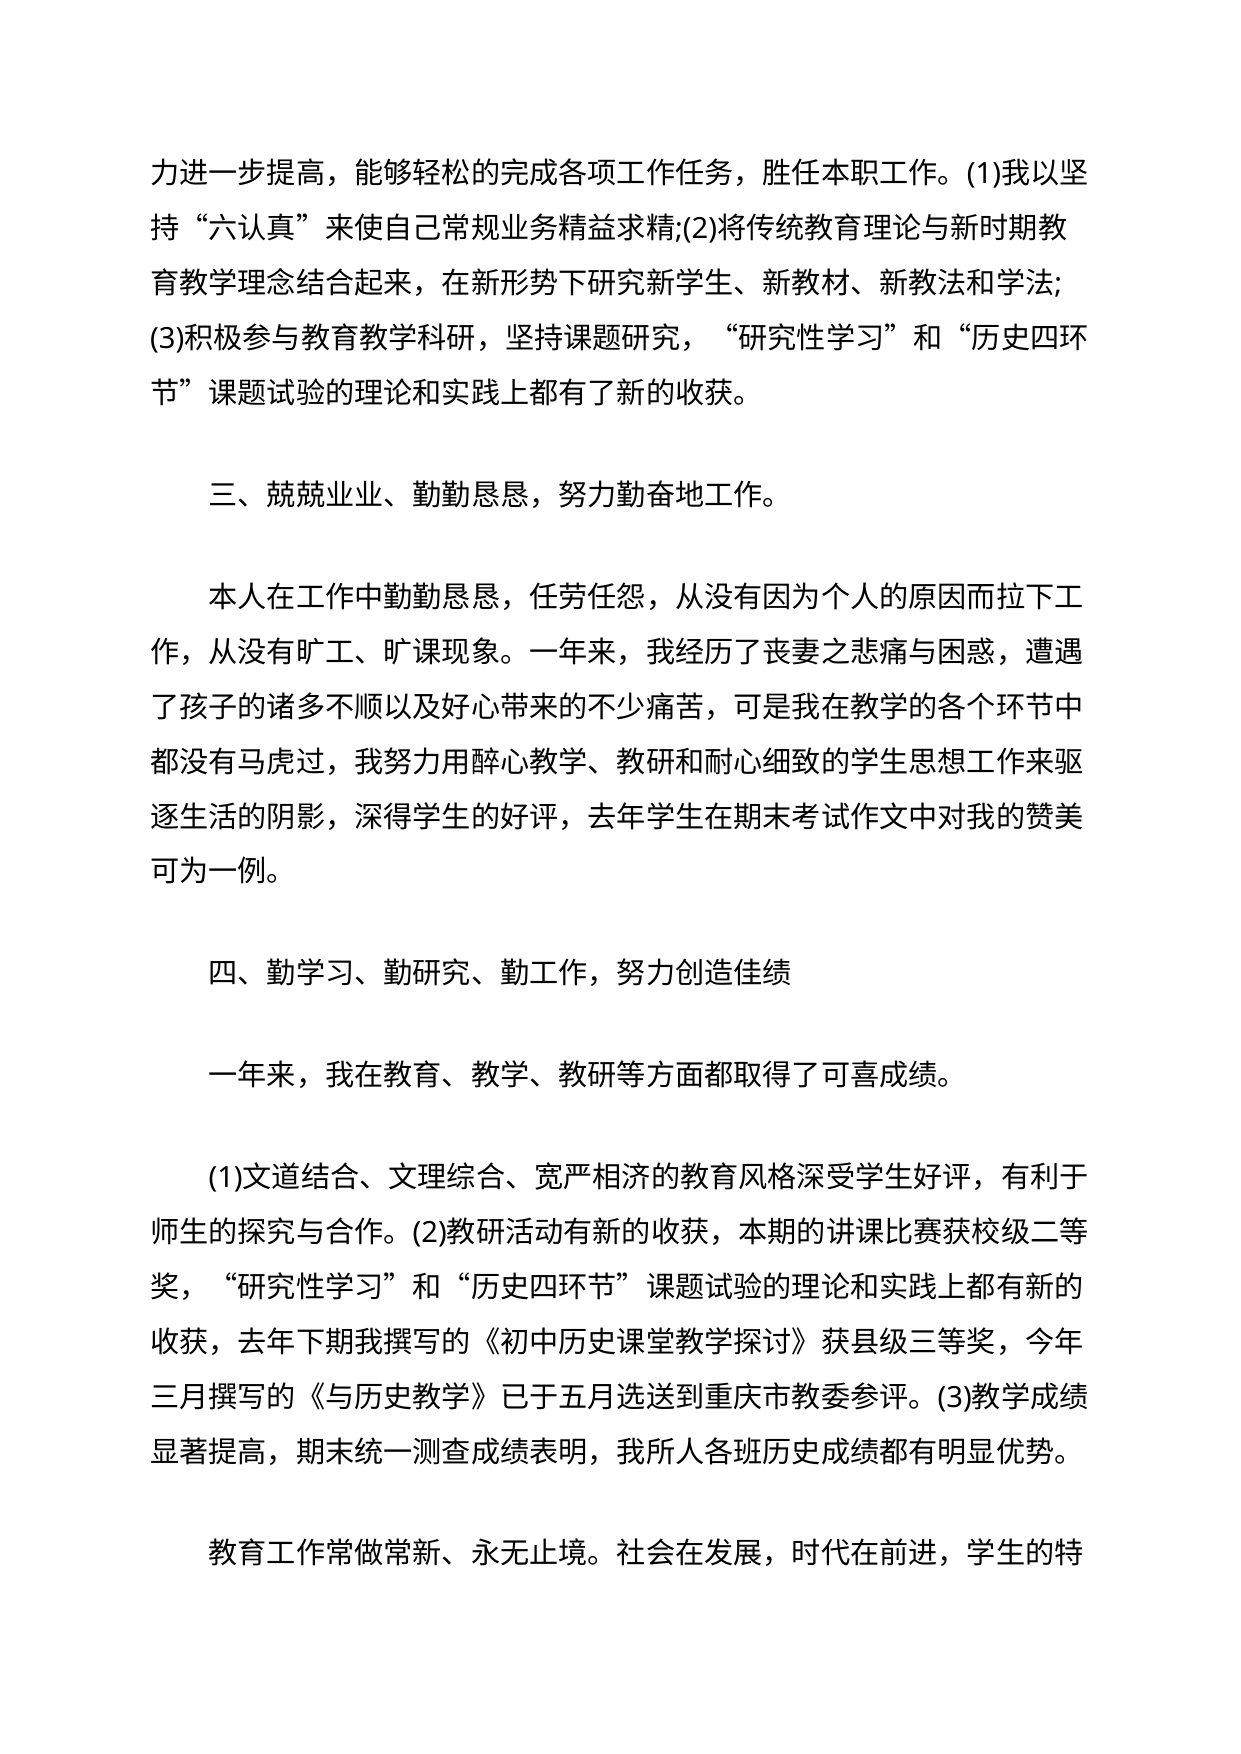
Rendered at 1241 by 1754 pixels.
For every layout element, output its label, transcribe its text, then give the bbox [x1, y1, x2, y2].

text (1)文道结合、文理综合、宽严相济的教育风格深受学生好评，有利于师生的探究与合作。(2)教研活动有新的收获，本期的讲课比赛获校级二等奖，“研究性学习”和“历史四环节”课题试验的理论和实践上都有新的收获，去年下期我撰写的《初中历史课堂教学探讨》获县级三等奖，今年三月撰写的《与历史教学》已于五月选送到重庆市教委参评。(3)教学成绩显著提高，期末统一测查成绩表明，我所人各班历史成绩都有明显优势。 [150, 1153, 1090, 1470]
text 本人在工作中勤勤恳恳，任劳任怨，从没有因为个人的原因而拉下工作，从没有旷工、旷课现象。一年来，我经历了丧妻之悲痛与困惑，遭遇了孩子的诸多不顺以及好心带来的不少痛苦，可是我在教学的各个环节中都没有马虎过，我努力用醉心教学、教研和耐心细致的学生思想工作来驱逐生活的阴影，深得学生的好评，去年学生在期末考试作文中对我的赞美可为一例。 [150, 573, 1090, 890]
text 三、兢兢业业、勤勤恳恳，努力勤奋地工作。 [150, 472, 1090, 514]
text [150, 1530, 1090, 1572]
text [150, 150, 1090, 412]
text 一年来，我在教育、教学、教研等方面都取得了可喜成绩。 [150, 1052, 1090, 1094]
text 四、勤学习、勤研究、勤工作，努力创造佳绩 [150, 950, 1090, 992]
